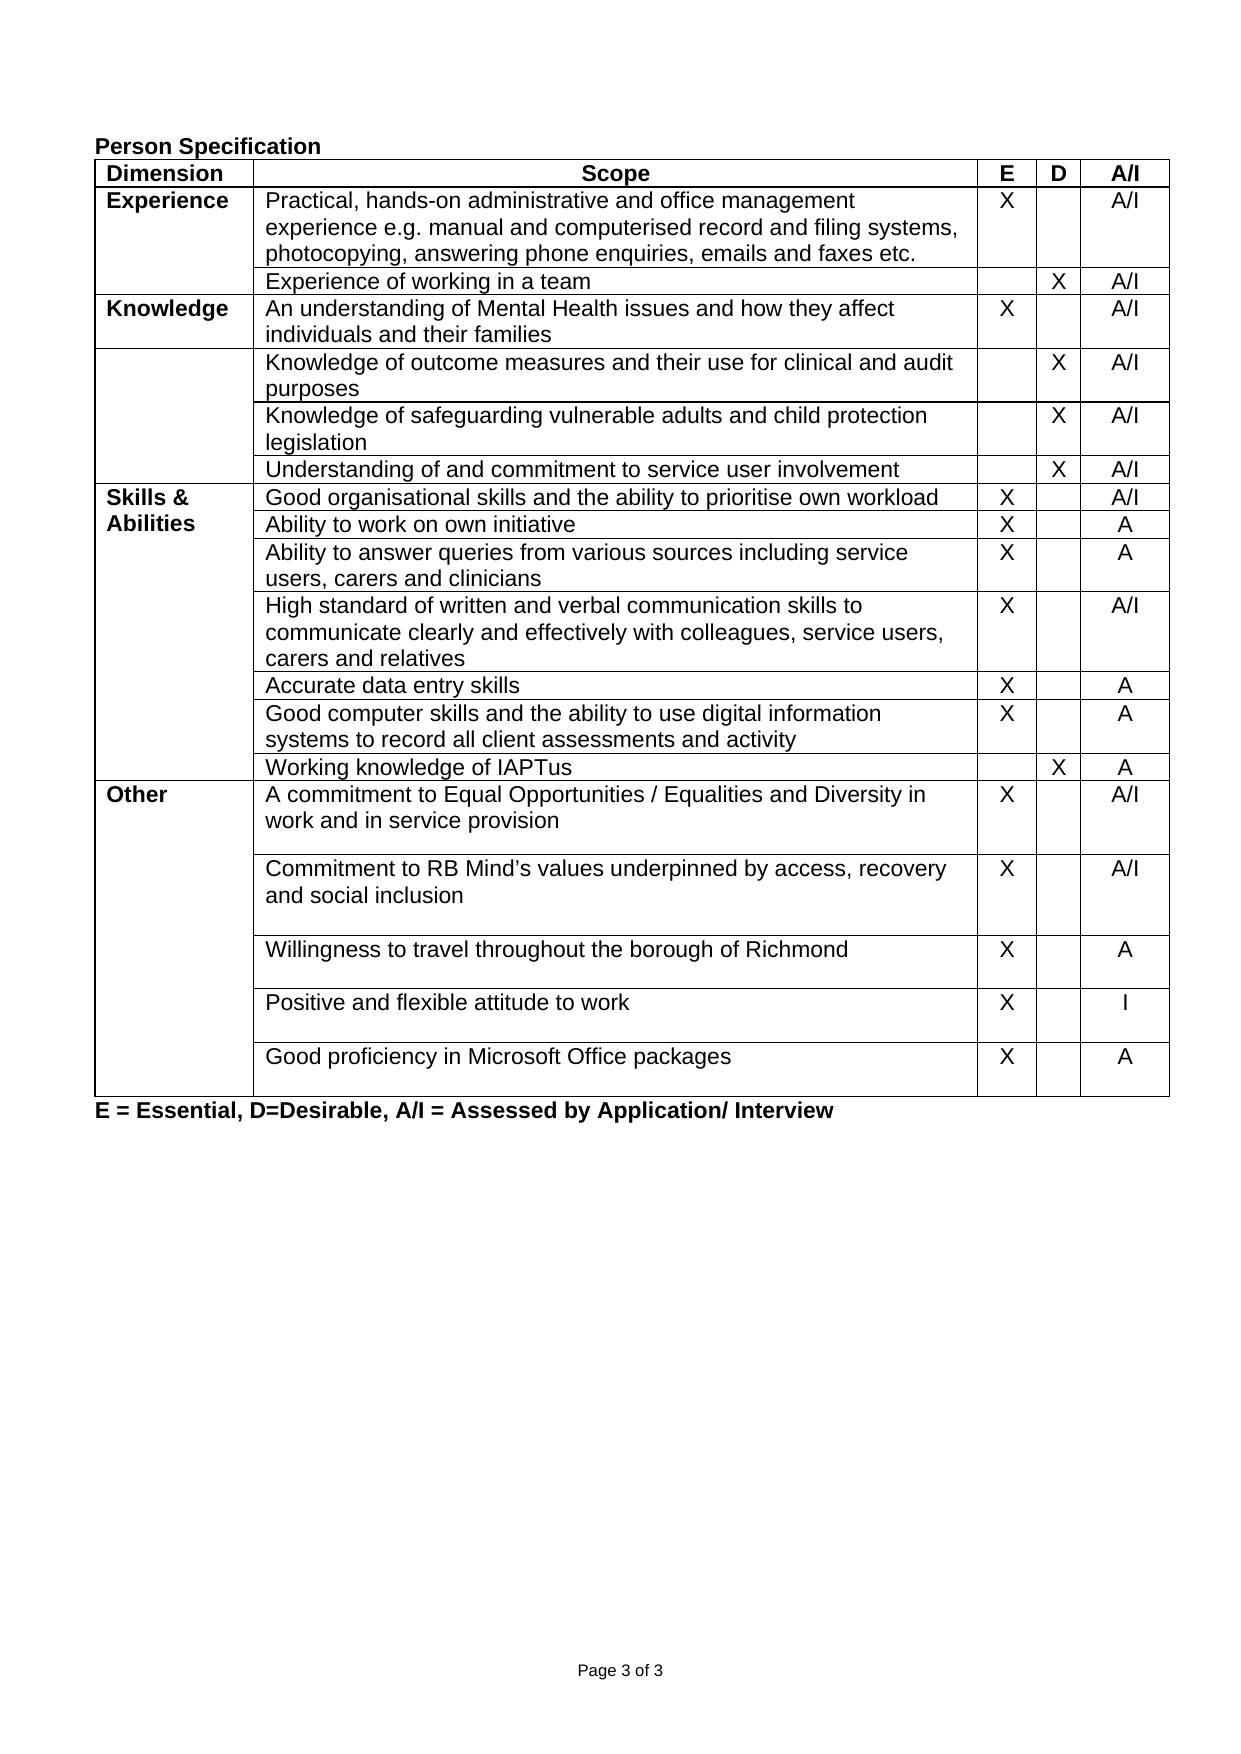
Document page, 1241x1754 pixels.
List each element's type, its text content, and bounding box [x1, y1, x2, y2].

table_cell A/I [1081, 349, 1169, 401]
table_cell [1037, 1043, 1080, 1096]
table_cell A [1081, 539, 1169, 591]
table_header E [978, 160, 1036, 186]
table_cell [96, 349, 253, 483]
table_cell X [978, 539, 1036, 591]
table_cell [978, 349, 1036, 401]
table_cell X [978, 295, 1036, 348]
table_cell Ability to answer queries from various sources including service users, carers and clinicians [254, 539, 977, 591]
table_cell X [978, 855, 1036, 934]
table_cell [1037, 700, 1080, 752]
table_cell X [978, 700, 1036, 752]
text E = Essential, D=Desirable, A/I = Assessed by Application/ Interview [94, 1097, 1146, 1123]
table_cell A/I [1081, 592, 1169, 671]
table_header Scope [254, 160, 977, 186]
table_cell X [1037, 349, 1080, 401]
table_cell Experience of working in a team [254, 268, 977, 294]
table_header A/I [1081, 160, 1169, 186]
table_cell A/I [1081, 295, 1169, 348]
table_cell A/I [1081, 403, 1169, 455]
table_cell Accurate data entry skills [254, 672, 977, 699]
text Person Specification [94, 133, 1146, 159]
table_cell A commitment to Equal Opportunities / Equalities and Diversity in work and in service provision [254, 781, 977, 854]
table_cell Willingness to travel throughout the borough of Richmond [254, 936, 977, 988]
table_cell [978, 403, 1036, 455]
table_cell Working knowledge of IAPTus [254, 754, 977, 780]
table_cell [1037, 295, 1080, 348]
table_cell X [978, 592, 1036, 671]
table_cell Knowledge of safeguarding vulnerable adults and child protection legislation [254, 403, 977, 455]
table_cell High standard of written and verbal communication skills to communicate clearly and effectively with colleagues, service users, carers and relatives [254, 592, 977, 671]
table_cell X [978, 989, 1036, 1042]
table_cell X [1037, 268, 1080, 294]
table_cell Skills & Abilities [96, 484, 253, 780]
table_cell Knowledge of outcome measures and their use for clinical and audit purposes [254, 349, 977, 401]
table_cell An understanding of Mental Health issues and how they affect individuals and their families [254, 295, 977, 348]
table_cell A/I [1081, 188, 1169, 267]
table_cell A [1081, 672, 1169, 699]
table_cell [978, 456, 1036, 483]
table_cell [1037, 539, 1080, 591]
table_cell [1037, 188, 1080, 267]
table_cell [978, 754, 1036, 780]
table_cell X [978, 781, 1036, 854]
table_cell X [978, 484, 1036, 510]
table_cell Positive and flexible attitude to work [254, 989, 977, 1042]
table_cell I [1081, 989, 1169, 1042]
table_cell A [1081, 1043, 1169, 1096]
table_cell X [978, 936, 1036, 988]
table_cell X [978, 1043, 1036, 1096]
table_cell [1037, 936, 1080, 988]
table_cell A/I [1081, 781, 1169, 854]
table_cell Commitment to RB Mind’s values underpinned by access, recovery and social inclusion [254, 855, 977, 934]
table_cell Ability to work on own initiative [254, 511, 977, 537]
table_cell [1037, 989, 1080, 1042]
table_cell A/I [1081, 268, 1169, 294]
table_cell X [978, 188, 1036, 267]
table_cell X [1037, 754, 1080, 780]
table_header D [1037, 160, 1080, 186]
table_cell A/I [1081, 855, 1169, 934]
table_cell Understanding of and commitment to service user involvement [254, 456, 977, 483]
table_cell [1037, 781, 1080, 854]
table_cell [1037, 511, 1080, 537]
table_cell A/I [1081, 456, 1169, 483]
table_cell Good proficiency in Microsoft Office packages [254, 1043, 977, 1096]
table_cell Other [96, 781, 253, 1096]
table_cell [1037, 592, 1080, 671]
table_cell [1037, 672, 1080, 699]
table_cell Knowledge [96, 295, 253, 348]
table_cell X [978, 672, 1036, 699]
table_header Dimension [96, 160, 253, 186]
table_cell A [1081, 511, 1169, 537]
table_cell Good organisational skills and the ability to prioritise own workload [254, 484, 977, 510]
table_cell Experience [96, 188, 253, 294]
table_cell [1037, 484, 1080, 510]
table_cell A [1081, 754, 1169, 780]
table_cell A [1081, 700, 1169, 752]
table_cell X [1037, 403, 1080, 455]
table_cell X [1037, 456, 1080, 483]
table_cell Good computer skills and the ability to use digital information systems to record all client assessments and activity [254, 700, 977, 752]
table_cell X [978, 511, 1036, 537]
table_cell A [1081, 936, 1169, 988]
table_cell Practical, hands-on administrative and office management experience e.g. manual and computerised record and filing systems, photocopying, answering phone enquiries, emails and faxes etc. [254, 188, 977, 267]
table_cell A/I [1081, 484, 1169, 510]
table_cell [1037, 855, 1080, 934]
table_cell [978, 268, 1036, 294]
